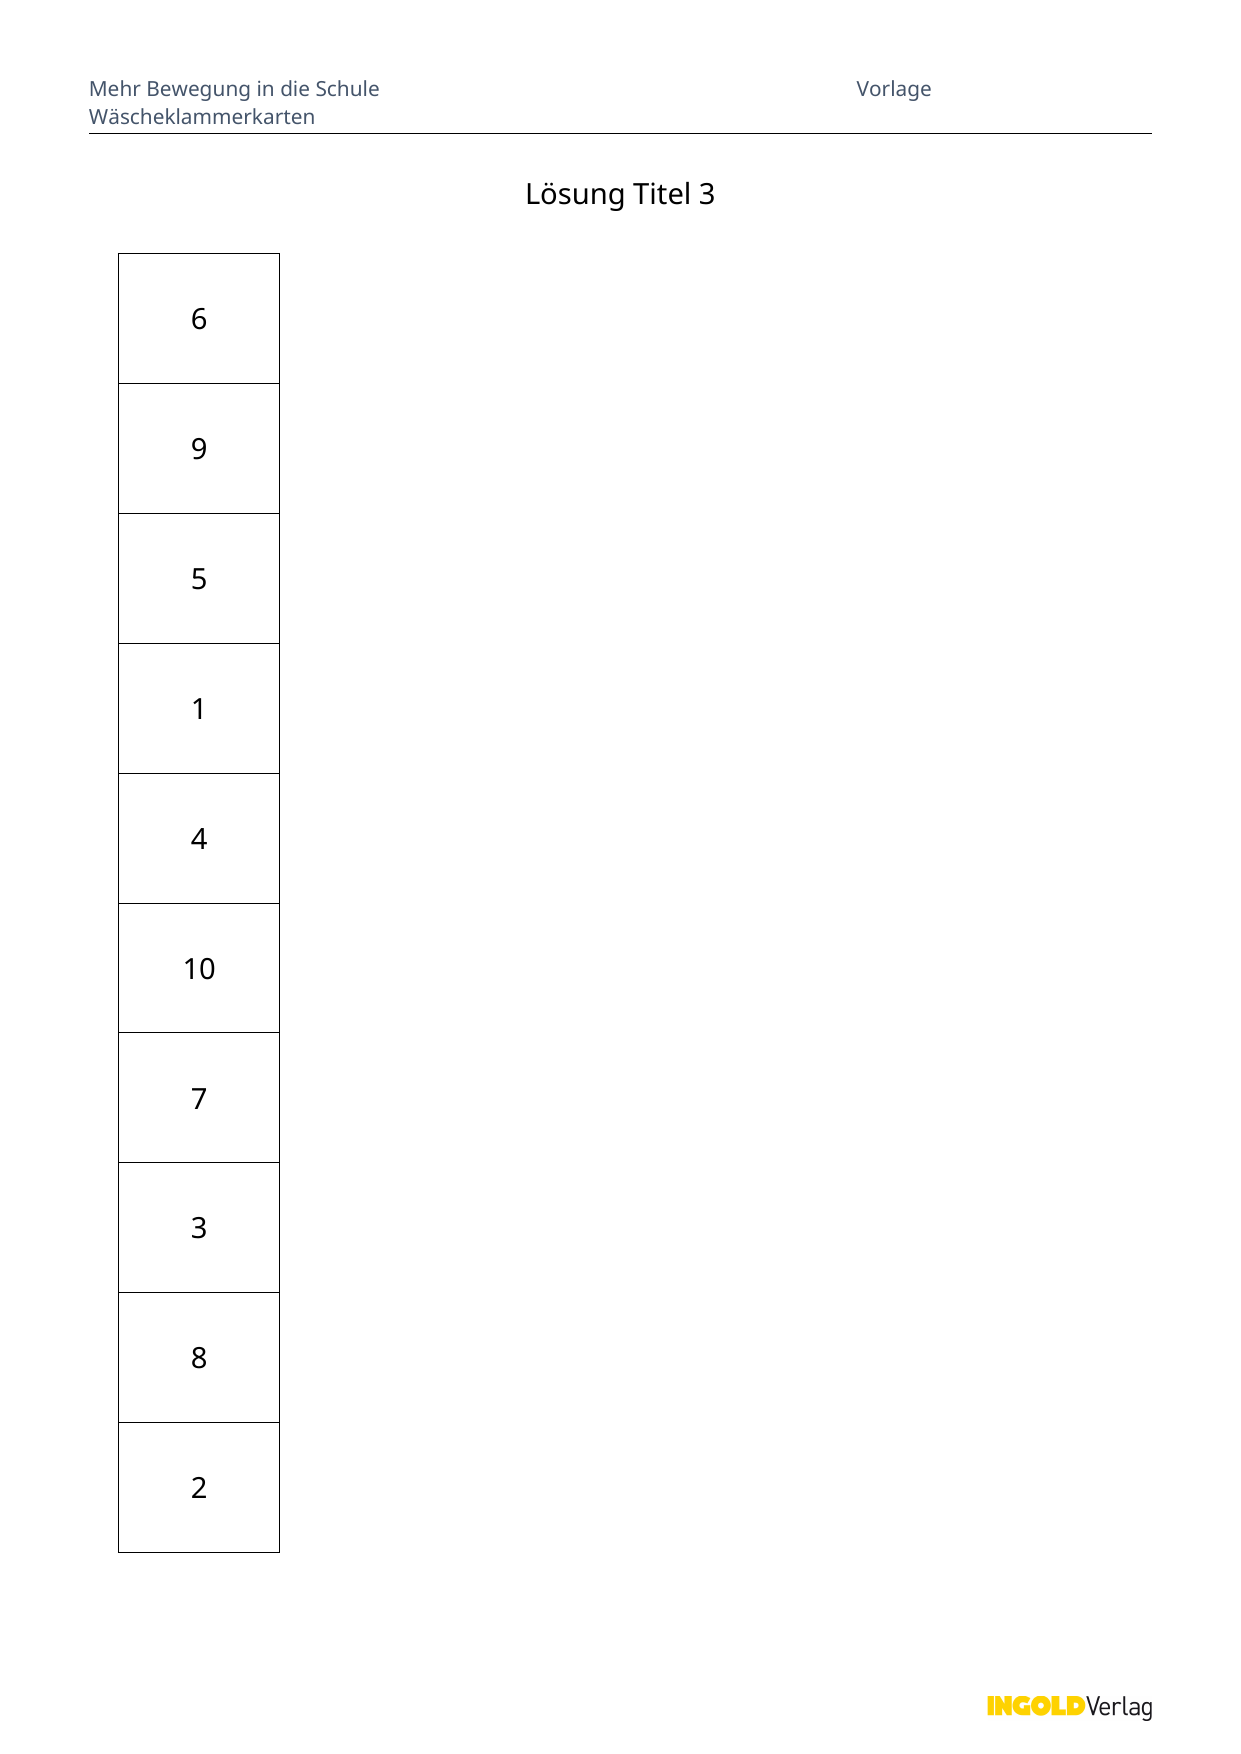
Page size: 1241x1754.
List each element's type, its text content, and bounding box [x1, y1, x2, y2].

table_cell 8 [119, 1293, 279, 1422]
picture [987, 1696, 1152, 1721]
table_cell 2 [119, 1423, 279, 1552]
table_cell 10 [119, 904, 279, 1032]
text Lösung Titel 3 [89, 173, 1152, 213]
table_cell 3 [119, 1163, 279, 1292]
table_cell 4 [119, 774, 279, 902]
table_cell 7 [119, 1033, 279, 1162]
table_cell 1 [119, 644, 279, 772]
table_cell 9 [119, 384, 279, 513]
table_cell 5 [119, 514, 279, 643]
table_header 6 [119, 254, 279, 383]
